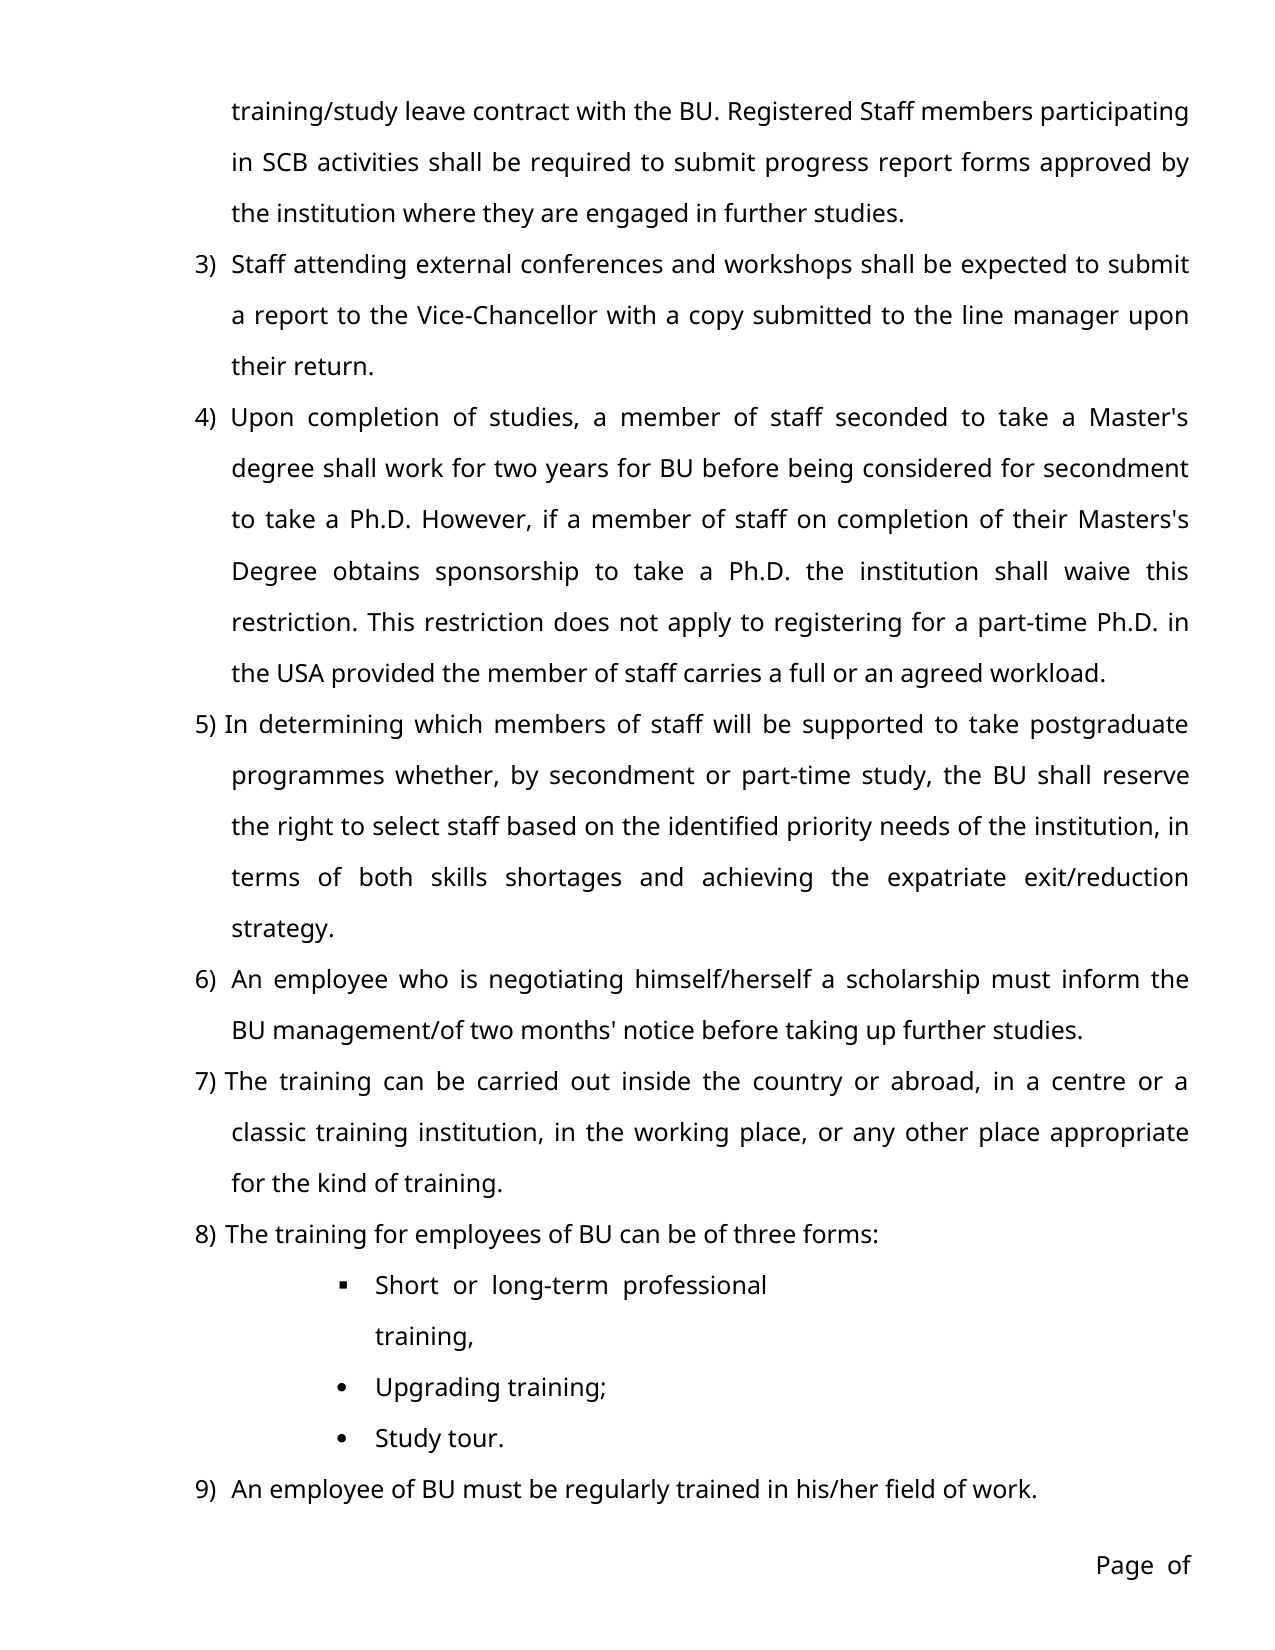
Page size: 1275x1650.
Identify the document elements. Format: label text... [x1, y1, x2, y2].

list Short or long-term professional training, [337, 1268, 768, 1353]
list In determining which members of staff will be supported to take postgraduate programmes whether, by secondment or part-time study, the BU shall reserve the right to select staff based on the identified priority needs of the institution, in terms of both skills shortages and achieving the expatriate exit/reduction strategy. [194, 706, 1191, 944]
list Upgrading training; [337, 1370, 768, 1404]
list An employee who is negotiating himself/herself a scholarship must inform the BU management/of two months' notice before taking up further studies. [194, 961, 1191, 1047]
list An employee of BU must be regularly trained in his/her field of work. [194, 1472, 1191, 1506]
list Study tour. [337, 1421, 1191, 1455]
list Staff attending external conferences and workshops shall be expected to submit a report to the Vice-Chancellor with a copy submitted to the line manager upon their return. [194, 247, 1191, 383]
list Upon completion of studies, a member of staff seconded to take a Master's degree shall work for two years for BU before being considered for secondment to take a Ph.D. However, if a member of staff on completion of their Masters's Degree obtains sponsorship to take a Ph.D. the institution shall waive this restriction. This restriction does not apply to registering for a part-time Ph.D. in the USA provided the member of staff carries a full or an agreed workload. [194, 400, 1191, 689]
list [194, 94, 1191, 230]
list The training can be carried out inside the country or abroad, in a centre or a classic training institution, in the working place, or any other place appropriate for the kind of training. [194, 1063, 1191, 1200]
list The training for employees of BU can be of three forms: [194, 1217, 1191, 1251]
